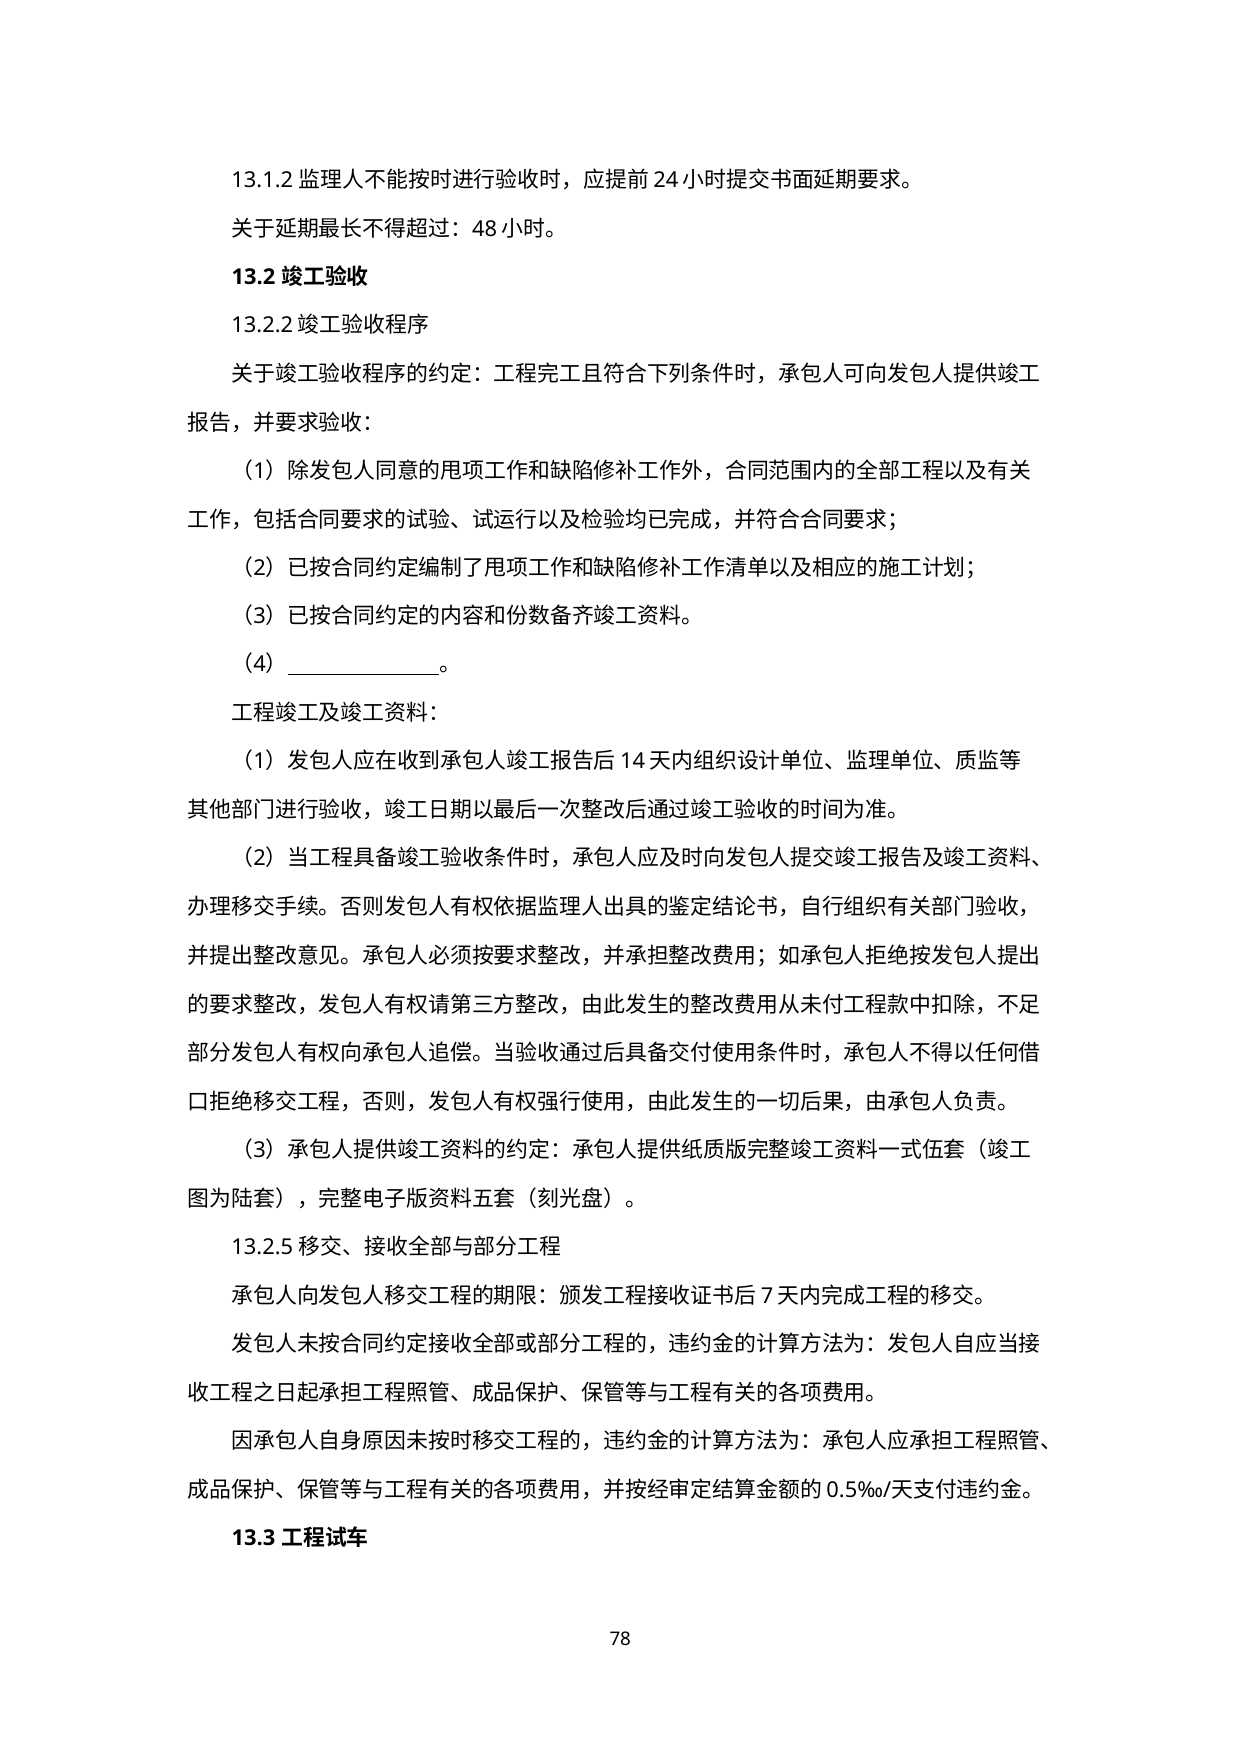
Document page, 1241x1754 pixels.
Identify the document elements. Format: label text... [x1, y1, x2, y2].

text （3）已按合同约定的内容和份数备齐竣工资料。 [187, 598, 1042, 630]
text 因承包人自身原因未按时移交工程的，违约金的计算方法为：承包人应承担工程照管、成品保护、保管等与工程有关的各项费用，并按经审定结算金额的0.5‰/天支付违约金。 [187, 1423, 1042, 1504]
text 13.2.5 移交、接收全部与部分工程 [187, 1229, 1042, 1262]
text （2）当工程具备竣工验收条件时，承包人应及时向发包人提交竣工报告及竣工资料、办理移交手续。否则发包人有权依据监理人出具的鉴定结论书，自行组织有关部门验收，并提出整改意见。承包人必须按要求整改，并承担整改费用；如承包人拒绝按发包人提出的要求整改，发包人有权请第三方整改，由此发生的整改费用从未付工程款中扣除，不足部分发包人有权向承包人追偿。当验收通过后具备交付使用条件时，承包人不得以任何借口拒绝移交工程，否则，发包人有权强行使用，由此发生的一切后果，由承包人负责。 [187, 840, 1042, 1116]
text 工程竣工及竣工资料： [187, 694, 1042, 727]
text 关于竣工验收程序的约定：工程完工且符合下列条件时，承包人可向发包人提供竣工报告，并要求验收： [187, 355, 1042, 437]
text 13.2.2竣工验收程序 [187, 307, 1042, 339]
text （3）承包人提供竣工资料的约定：承包人提供纸质版完整竣工资料一式伍套（竣工图为陆套），完整电子版资料五套（刻光盘）。 [187, 1132, 1042, 1213]
text （1）发包人应在收到承包人竣工报告后14天内组织设计单位、监理单位、质监等其他部门进行验收，竣工日期以最后一次整改后通过竣工验收的时间为准。 [187, 743, 1042, 824]
text （2）已按合同约定编制了甩项工作和缺陷修补工作清单以及相应的施工计划； [187, 549, 1042, 582]
text （4） 。 [187, 646, 1042, 679]
text （1）除发包人同意的甩项工作和缺陷修补工作外，合同范围内的全部工程以及有关工作，包括合同要求的试验、试运行以及检验均已完成，并符合合同要求； [187, 452, 1042, 534]
text 13.1.2 监理人不能按时进行验收时，应提前24小时提交书面延期要求。 [187, 162, 1042, 194]
text 关于延期最长不得超过：48小时。 [187, 210, 1042, 243]
text 13.2 竣工验收 [187, 259, 1053, 291]
text 13.3 工程试车 [187, 1520, 1053, 1552]
text 承包人向发包人移交工程的期限：颁发工程接收证书后7天内完成工程的移交。 [187, 1277, 1042, 1310]
text 发包人未按合同约定接收全部或部分工程的，违约金的计算方法为：发包人自应当接收工程之日起承担工程照管、成品保护、保管等与工程有关的各项费用。 [187, 1326, 1042, 1407]
